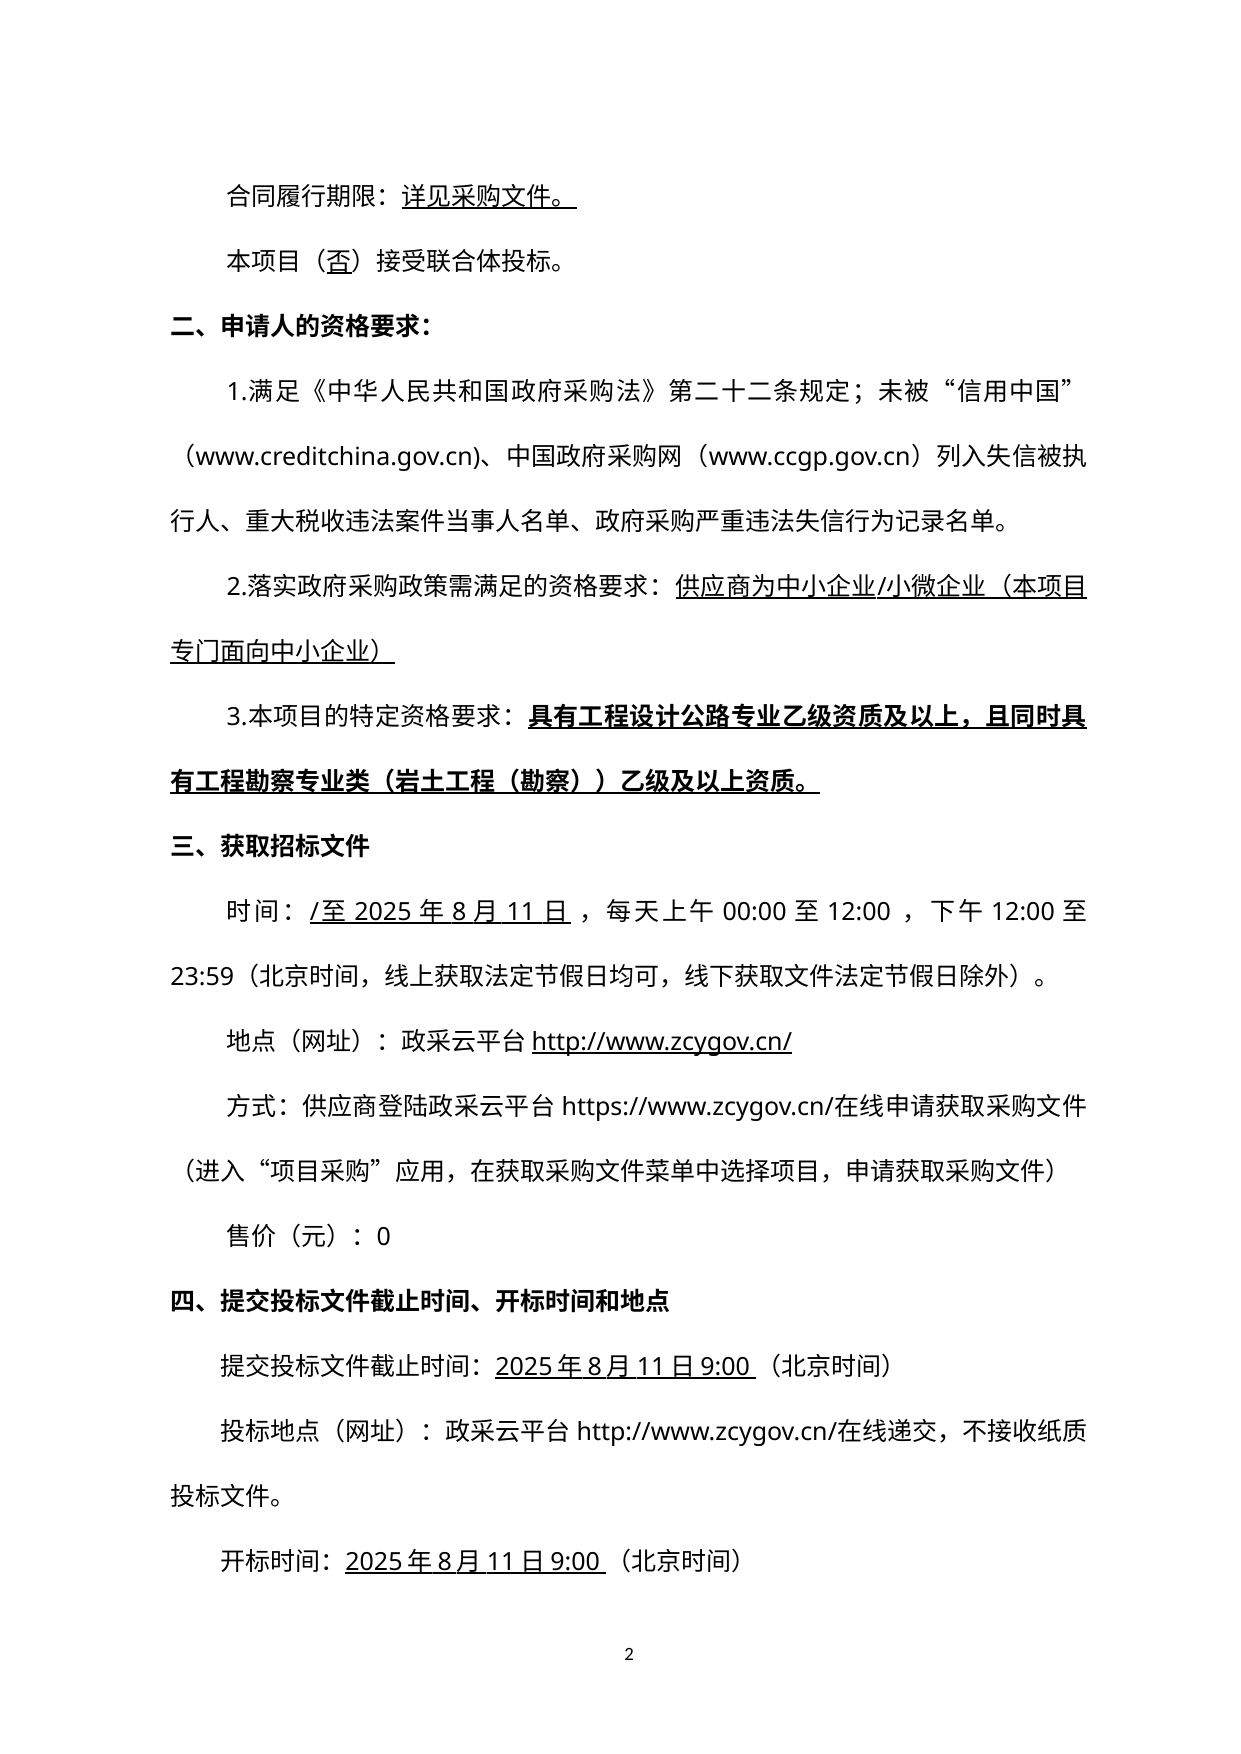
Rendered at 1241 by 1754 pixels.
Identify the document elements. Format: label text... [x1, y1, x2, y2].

text 1.满足《中华人民共和国政府采购法》第二十二条规定；未被“信用中国”（www.creditchina.gov.cn)、中国政府采购网（www.ccgp.gov.cn）列入失信被执行人、重大税收违法案件当事人名单、政府采购严重违法失信行为记录名单。 [170, 357, 1088, 552]
text 二、申请人的资格要求： [170, 292, 1088, 357]
text 三、获取招标文件 [170, 812, 1088, 877]
text 本项目（否）接受联合体投标。 [170, 227, 1088, 292]
text 地点（网址）：政采云平台http://www.zcygov.cn/ [170, 1007, 1088, 1072]
text 提交投标文件截止时间：2025年8月11日9:00 （北京时间） [170, 1332, 1088, 1397]
text 投标地点（网址）：政采云平台http://www.zcygov.cn/在线递交，不接收纸质投标文件。 [170, 1397, 1088, 1527]
text 四、提交投标文件截止时间、开标时间和地点 [170, 1267, 1088, 1332]
text 时间：/至2025年8月11日 ，每天上午00:00至12:00 ，下午12:00至23:59（北京时间，线上获取法定节假日均可，线下获取文件法定节假日除外）。 [170, 877, 1088, 1007]
text 开标时间：2025年8月11日9:00 （北京时间） [170, 1527, 1088, 1592]
text 2.落实政府采购政策需满足的资格要求：供应商为中小企业/小微企业（本项目专门面向中小企业） [170, 552, 1088, 682]
text 方式：供应商登陆政采云平台https://www.zcygov.cn/在线申请获取采购文件（进入“项目采购”应用，在获取采购文件菜单中选择项目，申请获取采购文件） [170, 1072, 1088, 1202]
text 合同履行期限：详见采购文件。 [170, 162, 1088, 227]
text 3.本项目的特定资格要求：具有工程设计公路专业乙级资质及以上，且同时具有工程勘察专业类（岩土工程（勘察））乙级及以上资质。 [170, 682, 1088, 812]
text 售价（元）：0 [170, 1202, 1088, 1267]
